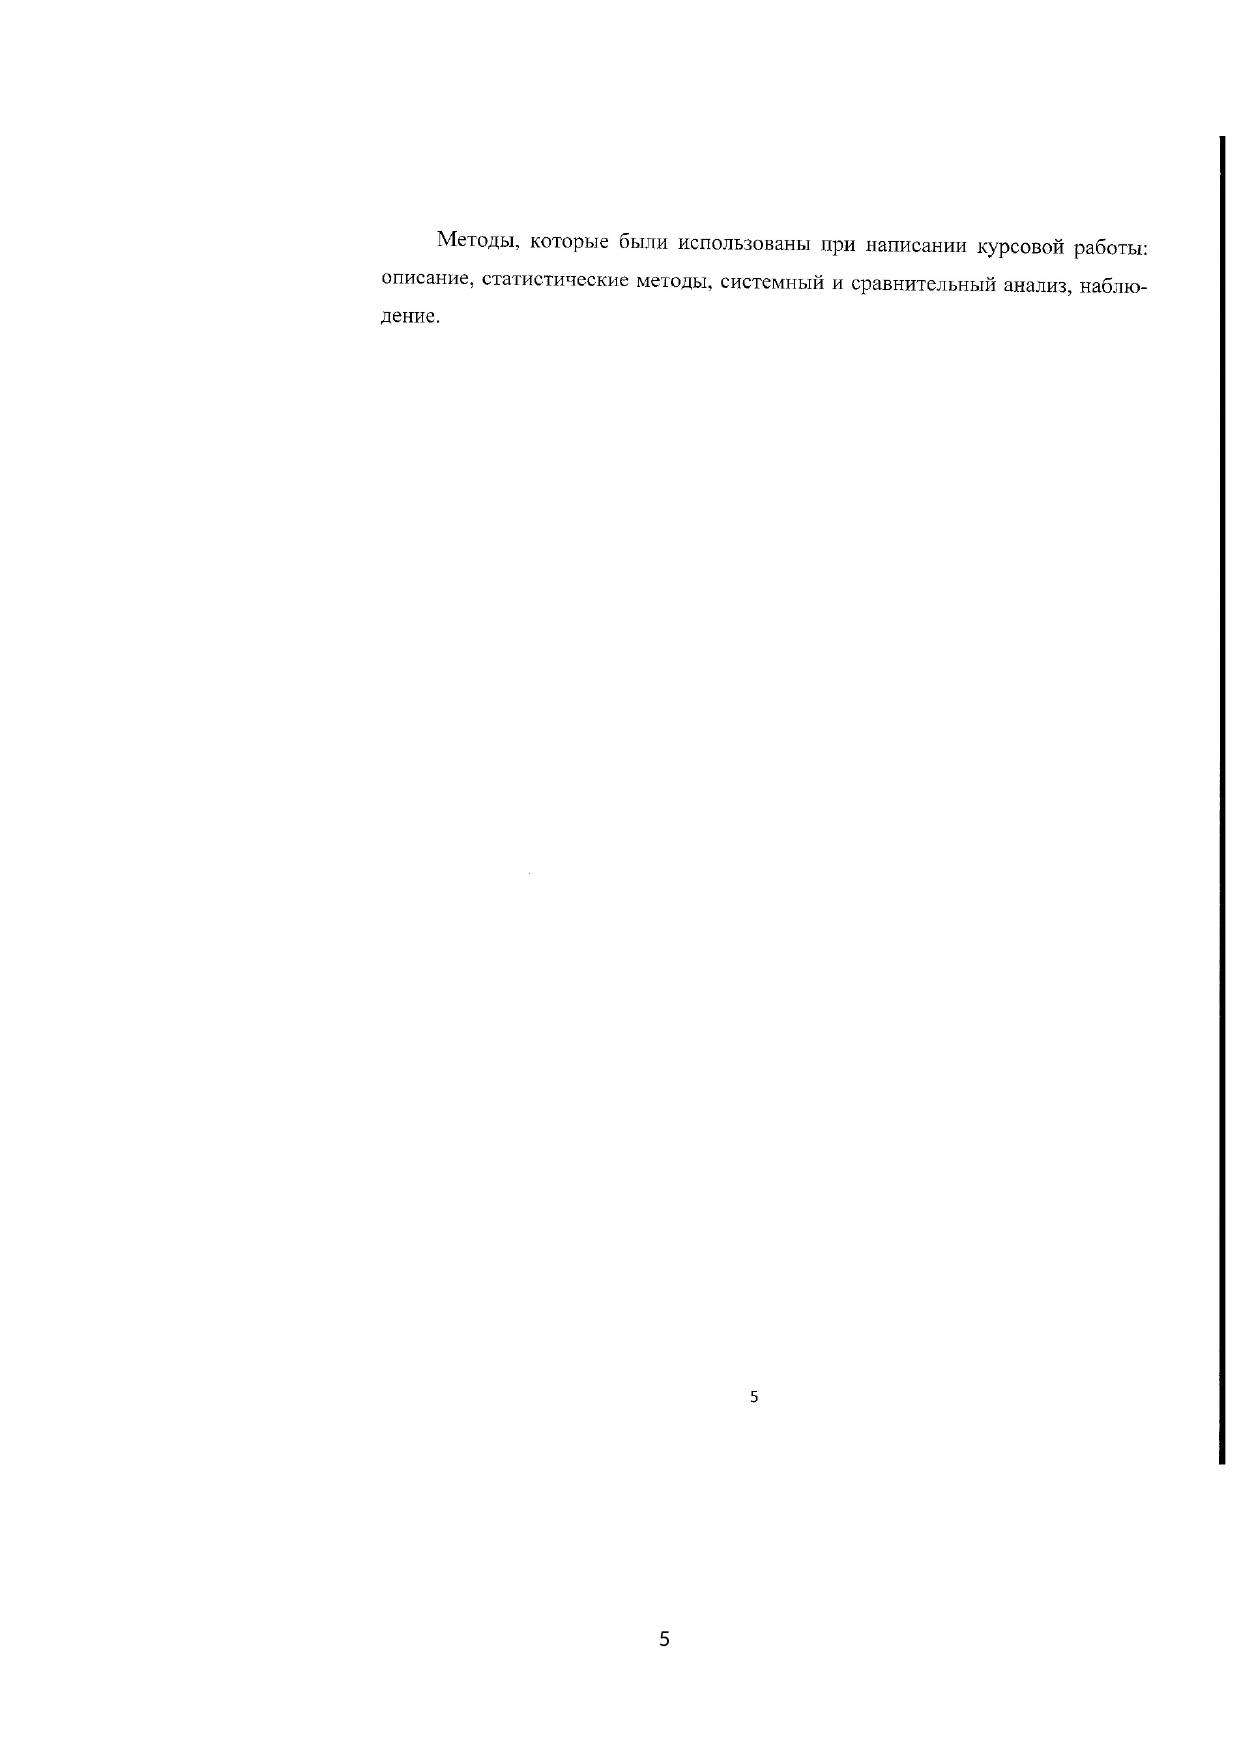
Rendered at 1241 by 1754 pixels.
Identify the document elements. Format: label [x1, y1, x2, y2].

picture [251, 129, 1226, 1471]
